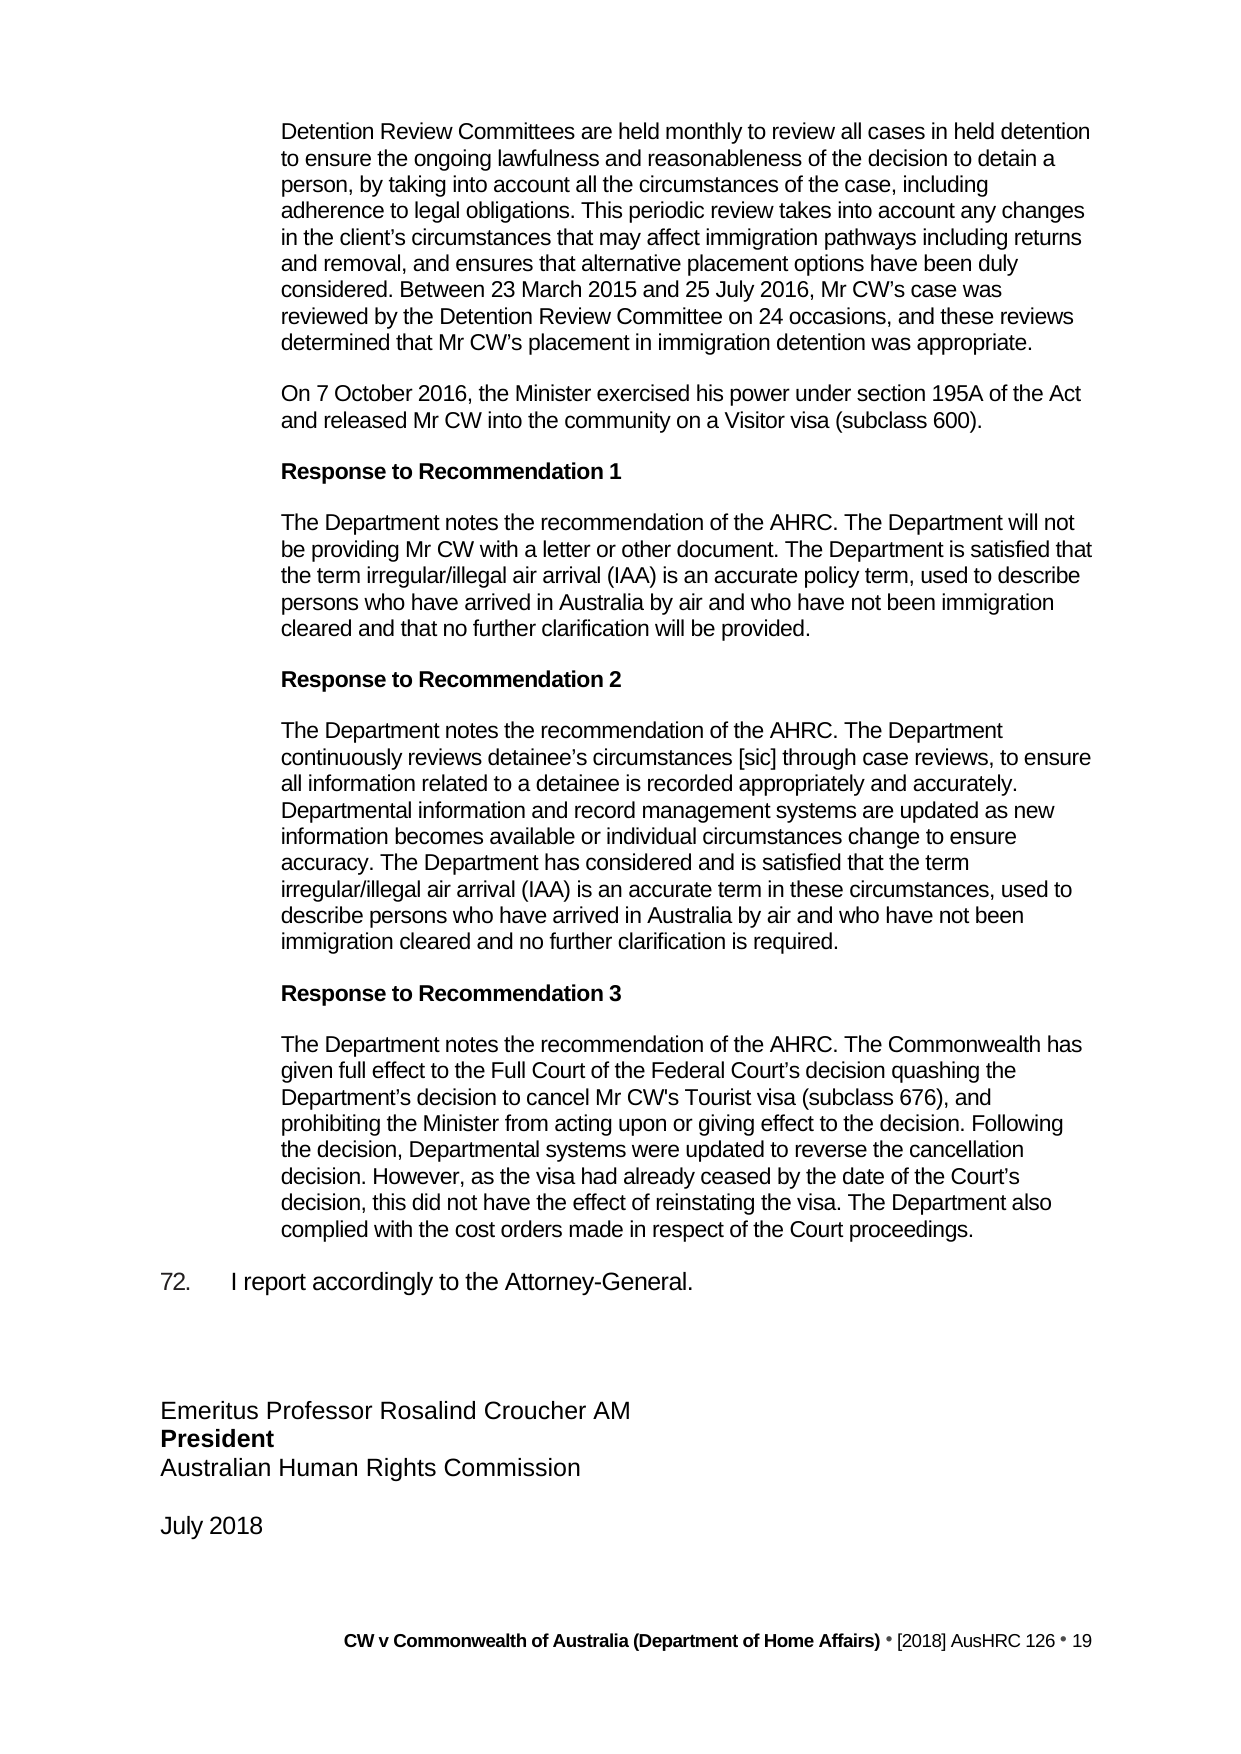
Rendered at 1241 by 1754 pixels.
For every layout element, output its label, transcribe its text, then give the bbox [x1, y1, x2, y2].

list The Department notes the recommendation of the AHRC. The Department continuously reviews detainee’s circumstances [sic] through case reviews, to ensure all information related to a detainee is recorded appropriately and accurately. Departmental information and record management systems are updated as new information becomes available or individual circumstances change to ensure accuracy. The Department has considered and is satisfied that the term irregular/illegal air arrival (IAA) is an accurate term in these circumstances, used to describe persons who have arrived in Australia by air and who have not been immigration cleared and no further clarification is required. [281, 717, 1092, 955]
list Response to Recommendation 1 [281, 458, 1092, 484]
list The Department notes the recommendation of the AHRC. The Department will not be providing Mr CW with a letter or other document. The Department is satisfied that the term irregular/illegal air arrival (IAA) is an accurate policy term, used to describe persons who have arrived in Australia by air and who have not been immigration cleared and that no further clarification will be provided. [281, 509, 1092, 641]
text Emeritus Professor Rosalind Croucher AM [160, 1396, 1092, 1424]
text July 2018 [160, 1511, 562, 1539]
list Response to Recommendation 3 [281, 980, 1092, 1006]
list The Department notes the recommendation of the AHRC. The Commonwealth has given full effect to the Full Court of the Federal Court’s decision quashing the Department’s decision to cancel Mr CW's Tourist visa (subclass 676), and prohibiting the Minister from acting upon or giving effect to the decision. Following the decision, Departmental systems were updated to reverse the cancellation decision. However, as the visa had already ceased by the date of the Court’s decision, this did not have the effect of reinstating the visa. The Department also complied with the cost orders made in respect of the Court proceedings. [281, 1031, 1092, 1242]
list I report accordingly to the Attorney-General. [159, 1267, 1092, 1296]
text Australian Human Rights Commission [160, 1453, 664, 1482]
list Detention Review Committees are held monthly to review all cases in held detention to ensure the ongoing lawfulness and reasonableness of the decision to detain a person, by taking into account all the circumstances of the case, including adherence to legal obligations. This periodic review takes into account any changes in the client’s circumstances that may affect immigration pathways including returns and removal, and ensures that alternative placement options have been duly considered. Between 23 March 2015 and 25 July 2016, Mr CW’s case was reviewed by the Detention Review Committee on 24 occasions, and these reviews determined that Mr CW’s placement in immigration detention was appropriate. [281, 118, 1092, 355]
list On 7 October 2016, the Minister exercised his power under section 195A of the Act and released Mr CW into the community on a Visitor visa (subclass 600). [281, 380, 1092, 433]
text President [160, 1424, 1092, 1453]
list Response to Recommendation 2 [281, 666, 1092, 692]
